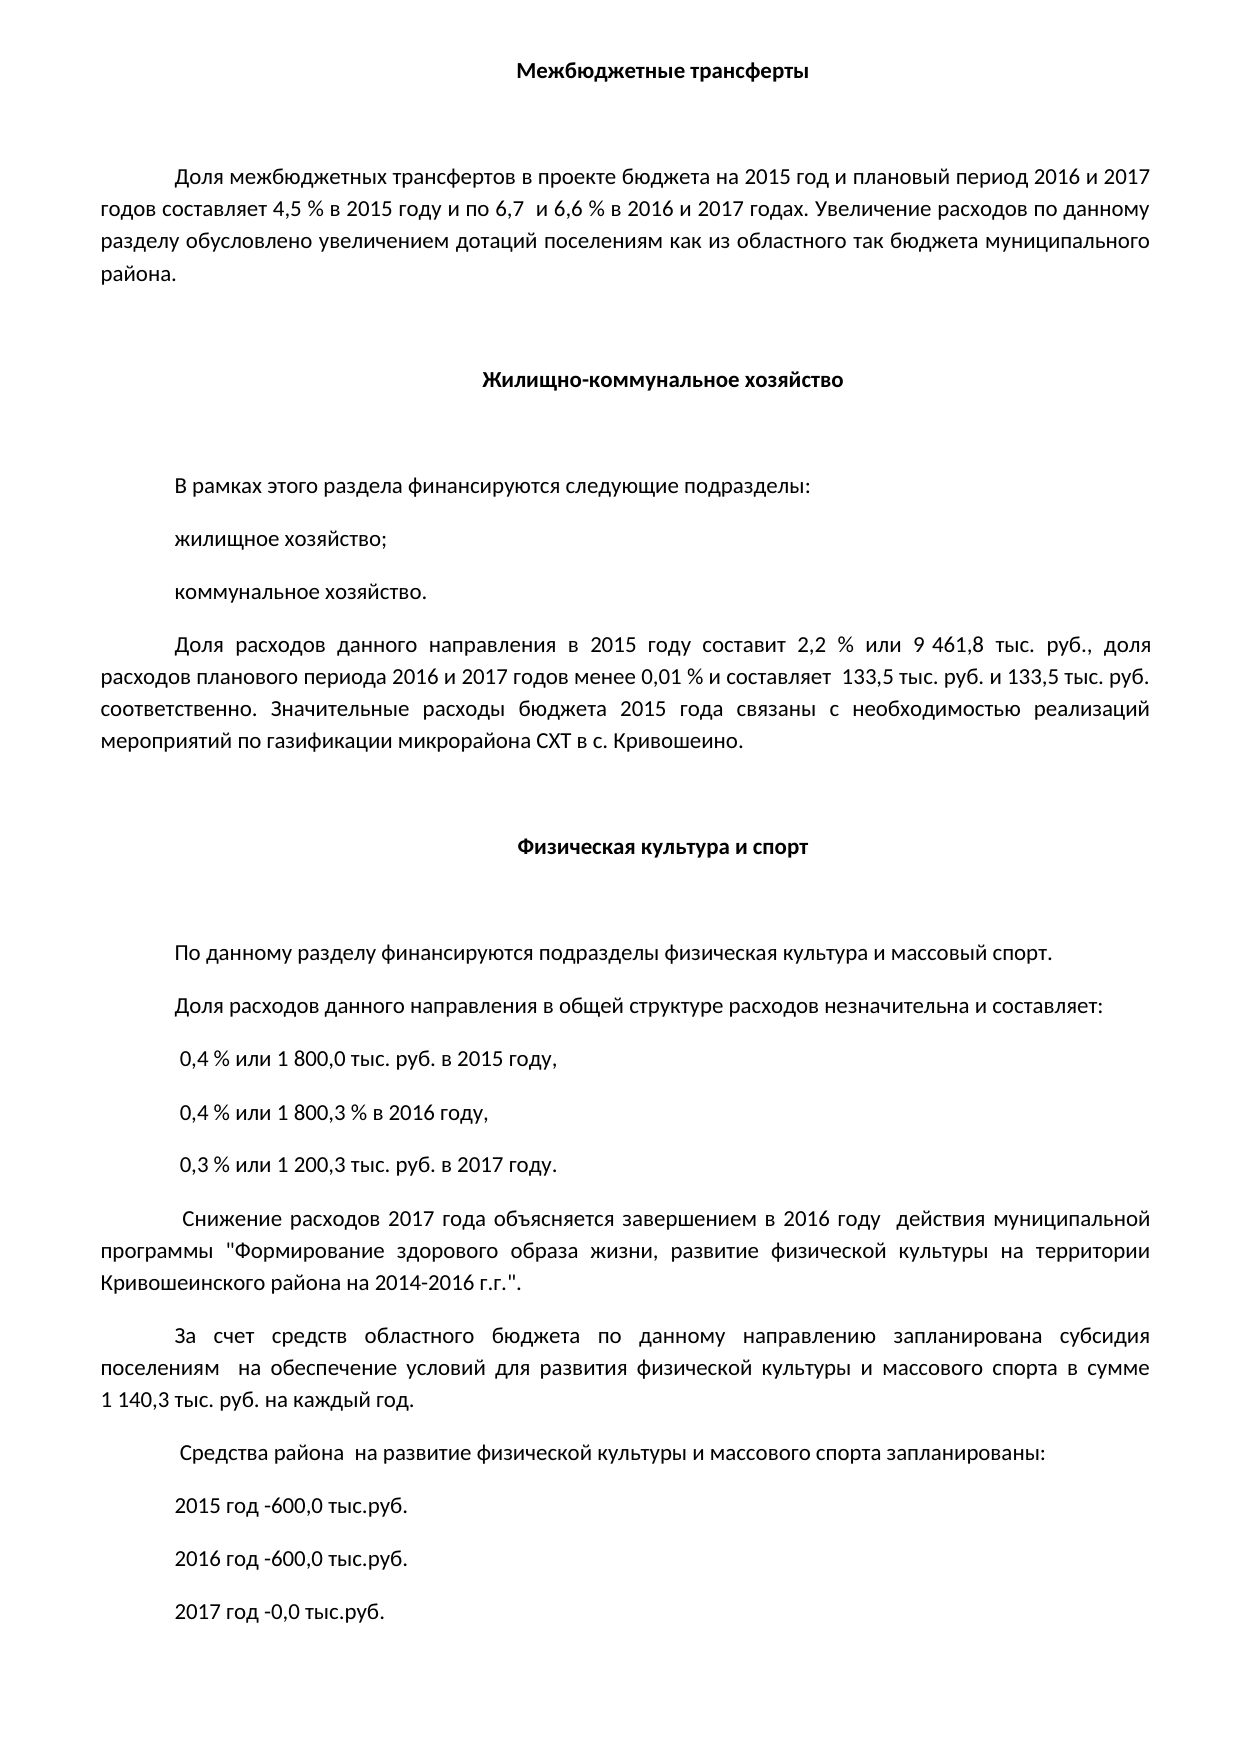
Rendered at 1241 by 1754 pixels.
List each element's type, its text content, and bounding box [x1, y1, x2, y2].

text Жилищно-коммунальное хозяйство [100, 365, 1152, 393]
text 0,3 % или 1 200,3 тыс. руб. в 2017 году. [100, 1151, 1152, 1179]
text Межбюджетные трансферты [100, 56, 1152, 84]
text Снижение расходов 2017 года объясняется завершением в 2016 году действия муниципальной программы "Формирование здорового образа жизни, развитие физической культуры на территории Кривошеинского района на 2014-2016 г.г.". [100, 1204, 1152, 1296]
text По данному разделу финансируются подразделы физическая культура и массовый спорт. [100, 938, 1152, 967]
text 2015 год -600,0 тыс.руб. [100, 1491, 1152, 1519]
text Доля расходов данного направления в 2015 году составит 2,2 % или 9 461,8 тыс. руб., доля расходов планового периода 2016 и 2017 годов менее 0,01 % и составляет 133,5 тыс. руб. и 133,5 тыс. руб. соответственно. Значительные расходы бюджета 2015 года связаны с необходимостью реализаций мероприятий по газификации микрорайона СХТ в с. Кривошеино. [100, 630, 1152, 754]
text Доля расходов данного направления в общей структуре расходов незначительна и составляет: [100, 992, 1152, 1019]
text За счет средств областного бюджета по данному направлению запланирована субсидия поселениям на обеспечение условий для развития физической культуры и массового спорта в сумме 1 140,3 тыс. руб. на каждый год. [100, 1321, 1152, 1413]
text 0,4 % или 1 800,0 тыс. руб. в 2015 году, [100, 1044, 1152, 1073]
text 2016 год -600,0 тыс.руб. [100, 1544, 1152, 1572]
text Доля межбюджетных трансфертов в проекте бюджета на 2015 год и плановый период 2016 и 2017 годов составляет 4,5 % в 2015 году и по 6,7 и 6,6 % в 2016 и 2017 годах. Увеличение расходов по данному разделу обусловлено увеличением дотаций поселениям как из областного так бюджета муниципального района. [100, 162, 1152, 287]
text 0,4 % или 1 800,3 % в 2016 году, [100, 1098, 1152, 1126]
text жилищное хозяйство; [100, 524, 1152, 552]
text коммунальное хозяйство. [100, 577, 1152, 605]
text В рамках этого раздела финансируются следующие подразделы: [100, 471, 1152, 499]
text Средства района на развитие физической культуры и массового спорта запланированы: [100, 1438, 1152, 1466]
text 2017 год -0,0 тыс.руб. [100, 1597, 1152, 1626]
text Физическая культура и спорт [100, 832, 1152, 861]
